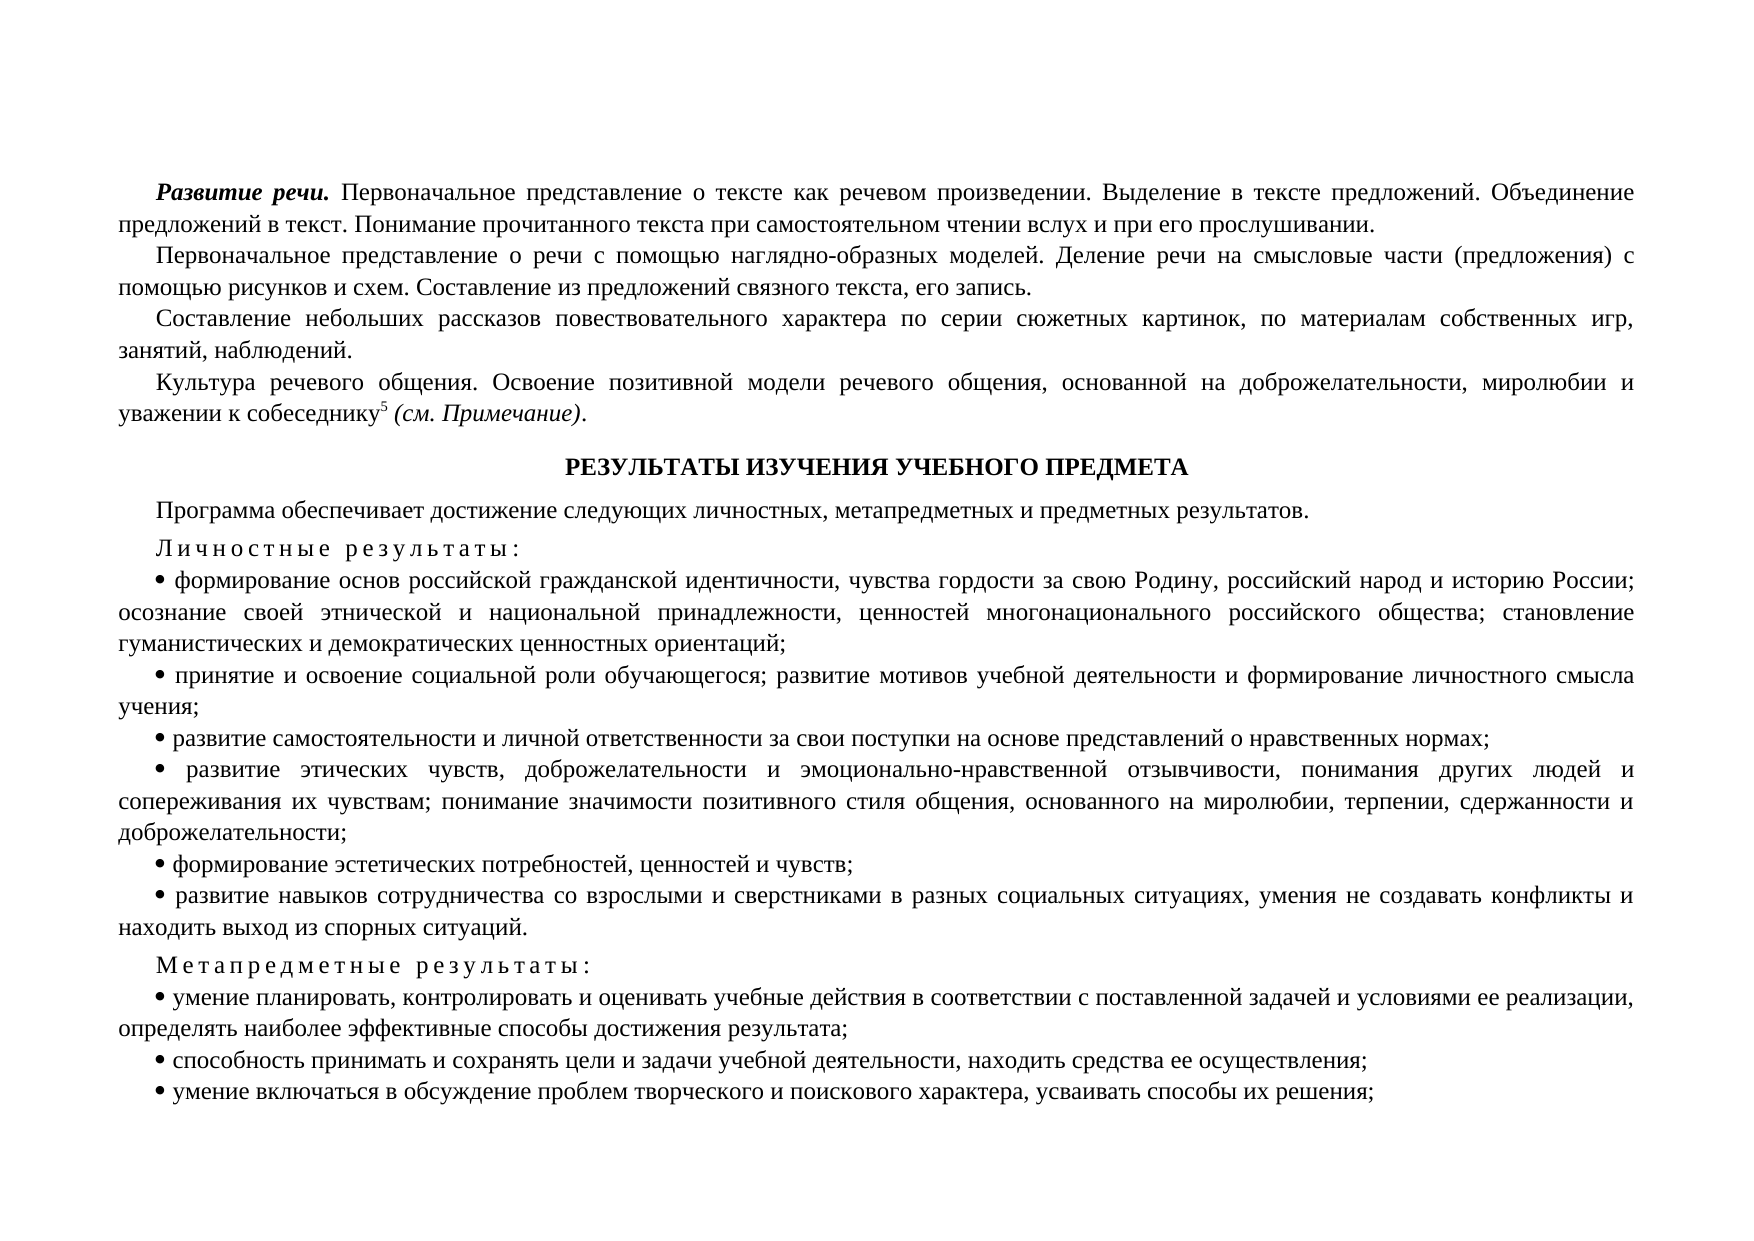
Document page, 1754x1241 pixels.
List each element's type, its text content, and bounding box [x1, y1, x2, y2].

text  умение включаться в обсуждение проблем творческого и поискового характера, усваивать способы их решения; [118, 1076, 1636, 1105]
text  умение планировать, контролировать и оценивать учебные действия в соответствии с поставленной задачей и условиями ее реализации, определять наиболее эффективные способы достижения результата; [118, 982, 1636, 1042]
text  развитие навыков сотрудничества со взрослыми и сверстниками в разных социальных ситуациях, умения не создавать конфликты и находить выход из спорных ситуаций. [118, 881, 1636, 941]
text Метапредметные результаты: [118, 950, 1636, 979]
text Культура речевого общения. Освоение позитивной модели речевого общения, основанной на доброжелательности, миролюбии и уважении к собеседнику5 (см. Примечание). [118, 367, 1636, 427]
text  формирование основ российской гражданской идентичности, чувства гордости за свою Родину, российский народ и историю России; осознание своей этнической и национальной принадлежности, ценностей многонационального российского общества; становление гуманистических и демократических ценностных ориентаций; [118, 565, 1636, 657]
text  принятие и освоение социальной роли обучающегося; развитие мотивов учебной деятельности и формирование личностного смысла учения; [118, 660, 1636, 720]
text Составление небольших рассказов повествовательного характера по серии сюжетных картинок, по материалам собственных игр, занятий, наблюдений. [118, 303, 1636, 364]
text  развитие этических чувств, доброжелательности и эмоционально-нравственной отзывчивости, понимания других людей и сопереживания их чувствам; понимание значимости позитивного стиля общения, основанного на миролюбии, терпении, сдержанности и доброжелательности; [118, 754, 1636, 846]
text Личностные результаты: [118, 533, 1636, 562]
text Результаты изучения учебного предмета [118, 452, 1636, 480]
text  развитие самостоятельности и личной ответственности за свои поступки на основе представлений о нравственных нормах; [118, 723, 1636, 752]
text  способность принимать и сохранять цели и задачи учебной деятельности, находить средства ее осуществления; [118, 1045, 1636, 1073]
text Первоначальное представление о речи с помощью наглядно-образных моделей. Деление речи на смысловые части (предложения) с помощью рисунков и схем. Составление из предложений связного текста, его запись. [118, 240, 1636, 301]
text  формирование эстетических потребностей, ценностей и чувств; [118, 849, 1636, 878]
text Развитие речи. Первоначальное представление о тексте как речевом произведении. Выделение в тексте предложений. Объединение предложений в текст. Понимание прочитанного текста при самостоятельном чтении вслух и при его прослушивании. [118, 177, 1636, 237]
text Программа обеспечивает достижение следующих личностных, метапредметных и предметных результатов. [118, 496, 1636, 524]
